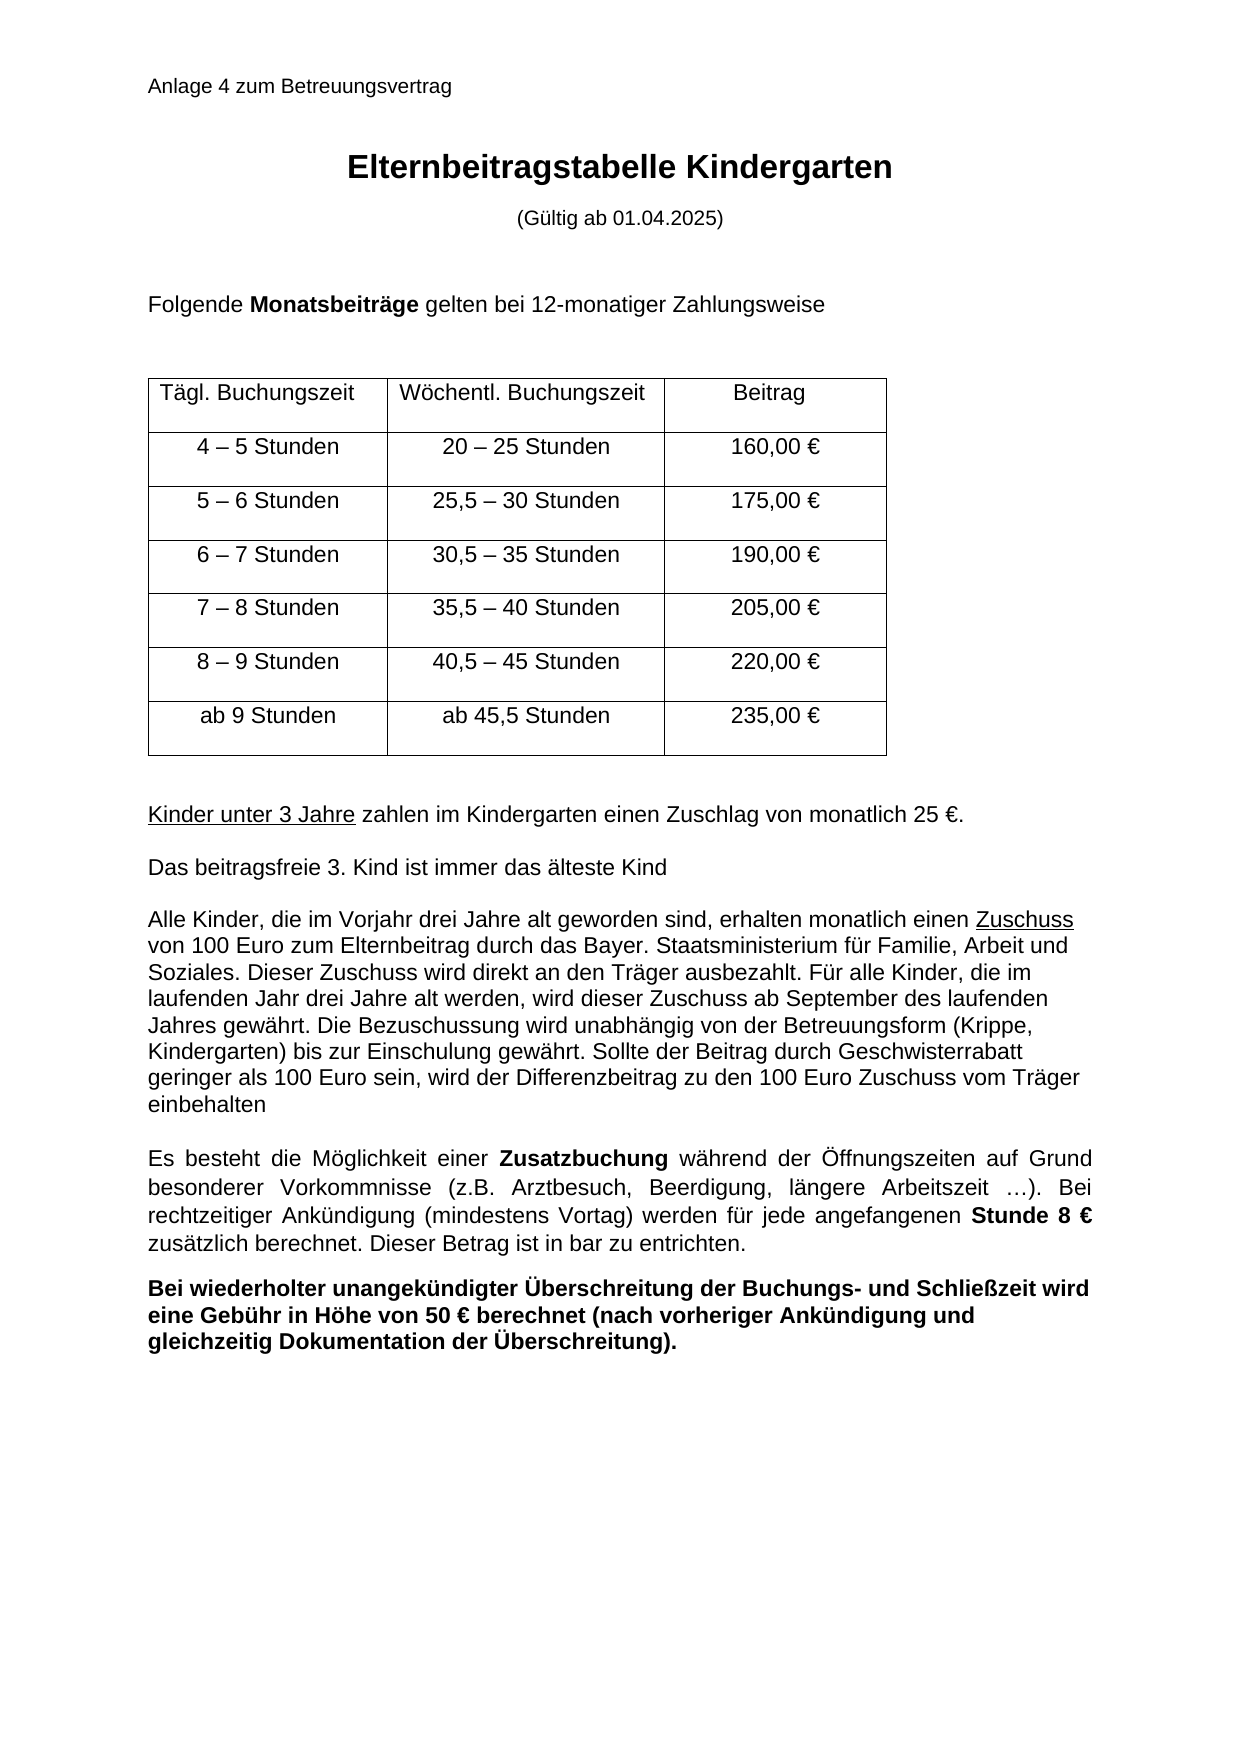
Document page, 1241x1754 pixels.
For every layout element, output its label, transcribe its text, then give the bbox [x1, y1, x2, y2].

table_cell 190,00 € [665, 541, 886, 593]
list Bei wiederholter unangekündigter Überschreitung der Buchungs- und Schließzeit wird eine Gebühr in Höhe von 50 € berechnet (nach vorheriger Ankündigung und gleichzeitig Dokumentation der Überschreitung). [148, 1275, 1093, 1354]
table_cell 160,00 € [665, 433, 886, 486]
table_cell 220,00 € [665, 648, 886, 701]
table_cell 35,5 – 40 Stunden [388, 594, 664, 647]
table_cell 7 – 8 Stunden [149, 594, 387, 647]
table_header Tägl. Buchungszeit [149, 379, 387, 432]
table_cell 6 – 7 Stunden [149, 541, 387, 593]
table_header Wöchentl. Buchungszeit [388, 379, 664, 432]
text Es besteht die Möglichkeit einer Zusatzbuchung während der Öffnungszeiten auf Grund besonderer Vorkommnisse (z.B. Arztbesuch, Beerdigung, längere Arbeitszeit …). Bei rechtzeitiger Ankündigung (mindestens Vortag) werden für jede angefangenen Stunde 8 € zusätzlich berechnet. Dieser Betrag ist in bar zu entrichten. [148, 1145, 1093, 1257]
table_cell 30,5 – 35 Stunden [388, 541, 664, 593]
table_cell 40,5 – 45 Stunden [388, 648, 664, 701]
text (Gültig ab 01.04.2025) [148, 206, 1093, 230]
text Alle Kinder, die im Vorjahr drei Jahre alt geworden sind, erhalten monatlich einen Zuschuss von 100 Euro zum Elternbeitrag durch das Bayer. Staatsministerium für Familie, Arbeit und Soziales. Dieser Zuschuss wird direkt an den Träger ausbezahlt. Für alle Kinder, die im laufenden Jahr drei Jahre alt werden, wird dieser Zuschuss ab September des laufenden Jahres gewährt. Die Bezuschussung wird unabhängig von der Betreuungsform (Krippe, Kindergarten) bis zur Einschulung gewährt. Sollte der Beitrag durch Geschwisterrabatt geringer als 100 Euro sein, wird der Differenzbeitrag zu den 100 Euro Zuschuss vom Träger einbehalten [148, 906, 1093, 1145]
text Elternbeitragstabelle Kindergarten [148, 148, 1093, 186]
table_cell 20 – 25 Stunden [388, 433, 664, 486]
table_cell 235,00 € [665, 702, 886, 754]
text Das beitragsfreie 3. Kind ist immer das älteste Kind [148, 853, 1093, 880]
table_cell 205,00 € [665, 594, 886, 647]
table_header Beitrag [665, 379, 886, 432]
table_cell 175,00 € [665, 487, 886, 539]
table_cell ab 9 Stunden [149, 702, 387, 754]
text Kinder unter 3 Jahre zahlen im Kindergarten einen Zuschlag von monatlich 25 €. [148, 801, 1093, 827]
table_cell 25,5 – 30 Stunden [388, 487, 664, 539]
table_cell 4 – 5 Stunden [149, 433, 387, 486]
text Folgende Monatsbeiträge gelten bei 12-monatiger Zahlungsweise [148, 291, 1093, 317]
table_cell ab 45,5 Stunden [388, 702, 664, 754]
table_cell 5 – 6 Stunden [149, 487, 387, 539]
table_cell 8 – 9 Stunden [149, 648, 387, 701]
